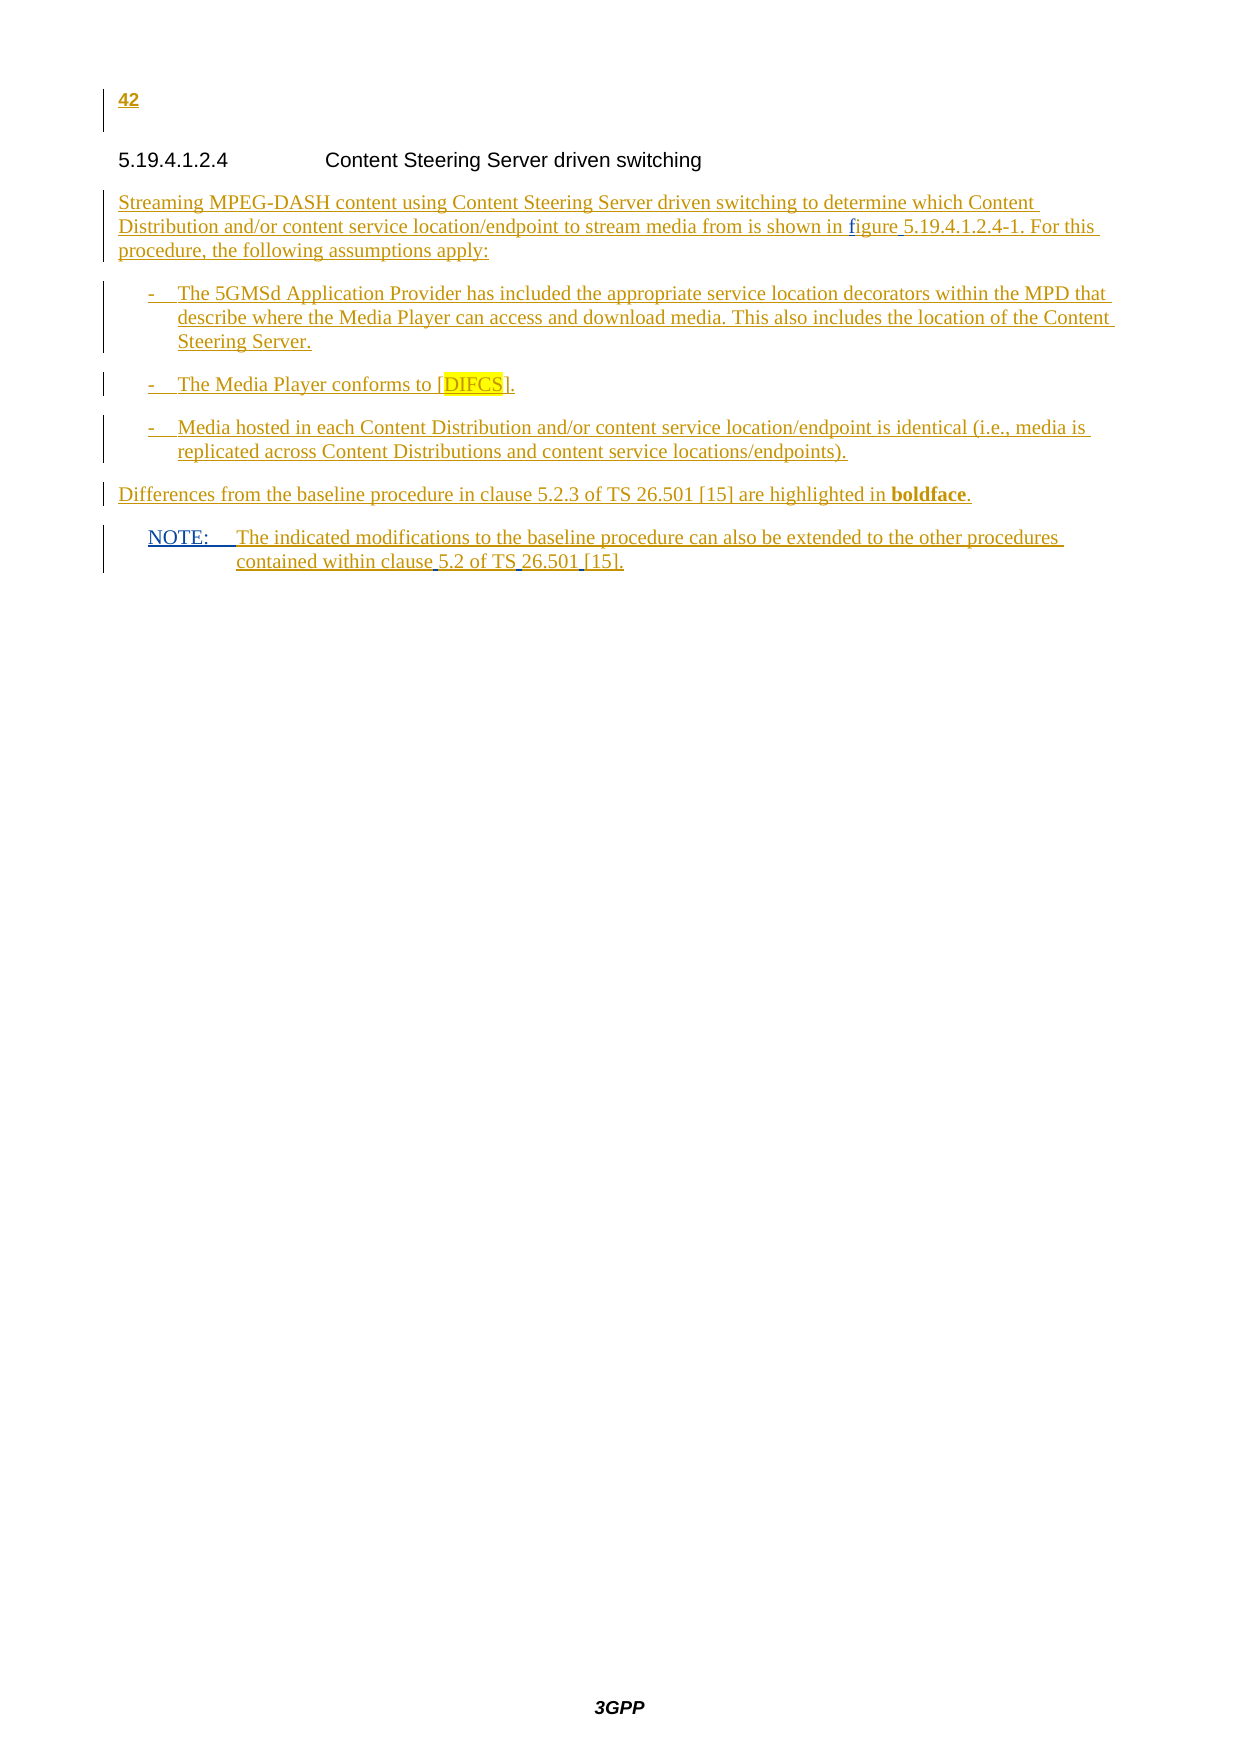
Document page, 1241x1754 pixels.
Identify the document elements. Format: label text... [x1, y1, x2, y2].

subtitle 5.19.4.1.2.4 Content Steering Server driven switching [118, 147, 1122, 171]
